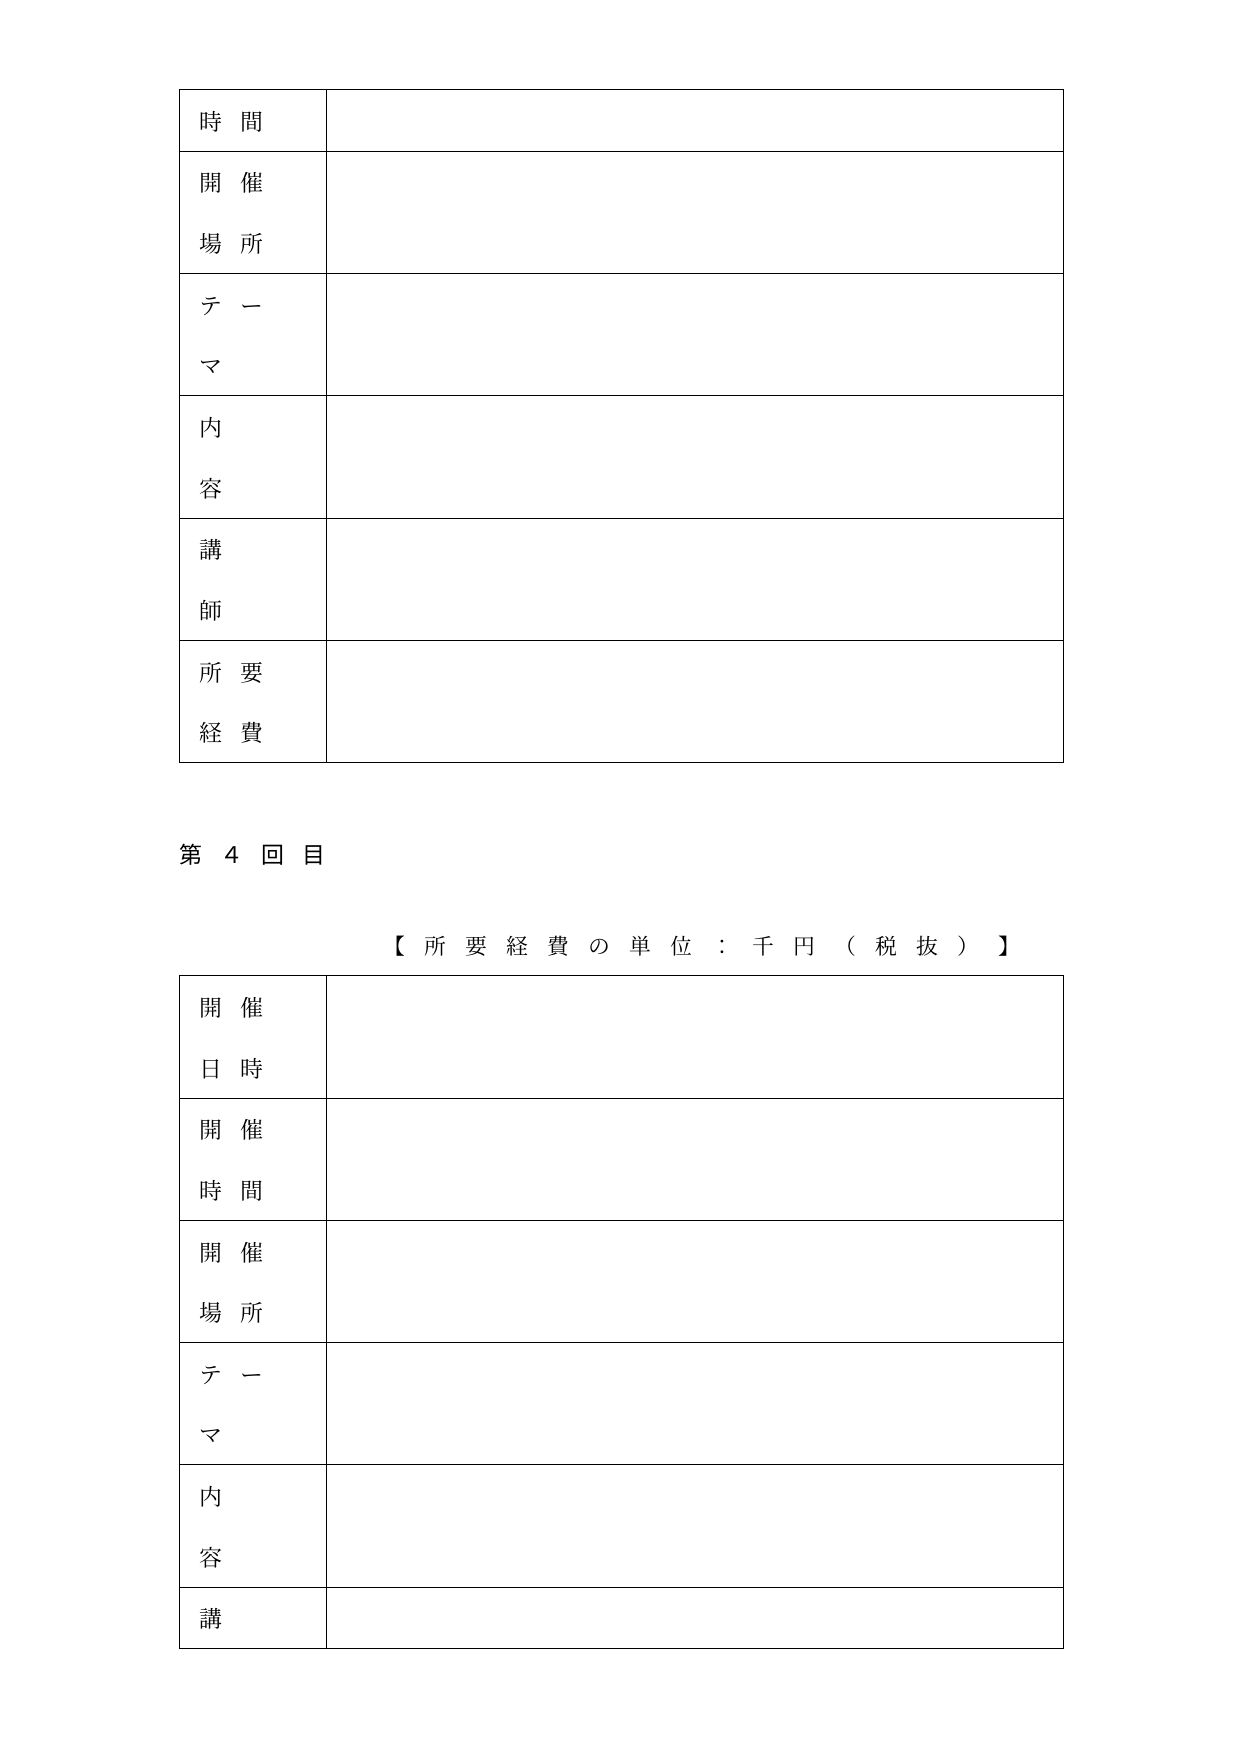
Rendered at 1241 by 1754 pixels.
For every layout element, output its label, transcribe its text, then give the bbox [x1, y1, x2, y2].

table_cell [327, 641, 1063, 762]
table_cell 内 容 [180, 1465, 326, 1587]
table_cell 開催場所 [180, 1221, 326, 1342]
table_cell [327, 519, 1063, 640]
table_cell [327, 1343, 1063, 1464]
table_cell [327, 152, 1063, 273]
table_cell [327, 1221, 1063, 1342]
table_cell テーマ [180, 274, 326, 395]
table_cell [327, 90, 1063, 151]
text 第４回目 [179, 824, 1061, 884]
table_cell [327, 274, 1063, 395]
table_cell 内 容 [180, 396, 326, 517]
table_header [327, 976, 1063, 1097]
table_cell 開催時間 [180, 90, 326, 151]
table_cell [327, 1099, 1063, 1220]
table_cell 開催場所 [180, 152, 326, 273]
text 【所要経費の単位：千円（税抜）】 [179, 884, 1039, 975]
table_cell 講 師 [180, 1588, 326, 1648]
table_cell [327, 396, 1063, 517]
table_header 開催日時 [180, 976, 326, 1097]
table_cell 講 師 [180, 519, 326, 640]
table_cell [327, 1465, 1063, 1587]
table_cell [327, 1588, 1063, 1648]
table_cell テーマ [180, 1343, 326, 1464]
table_cell 開催時間 [180, 1099, 326, 1220]
table_cell 所要経費 [180, 641, 326, 762]
